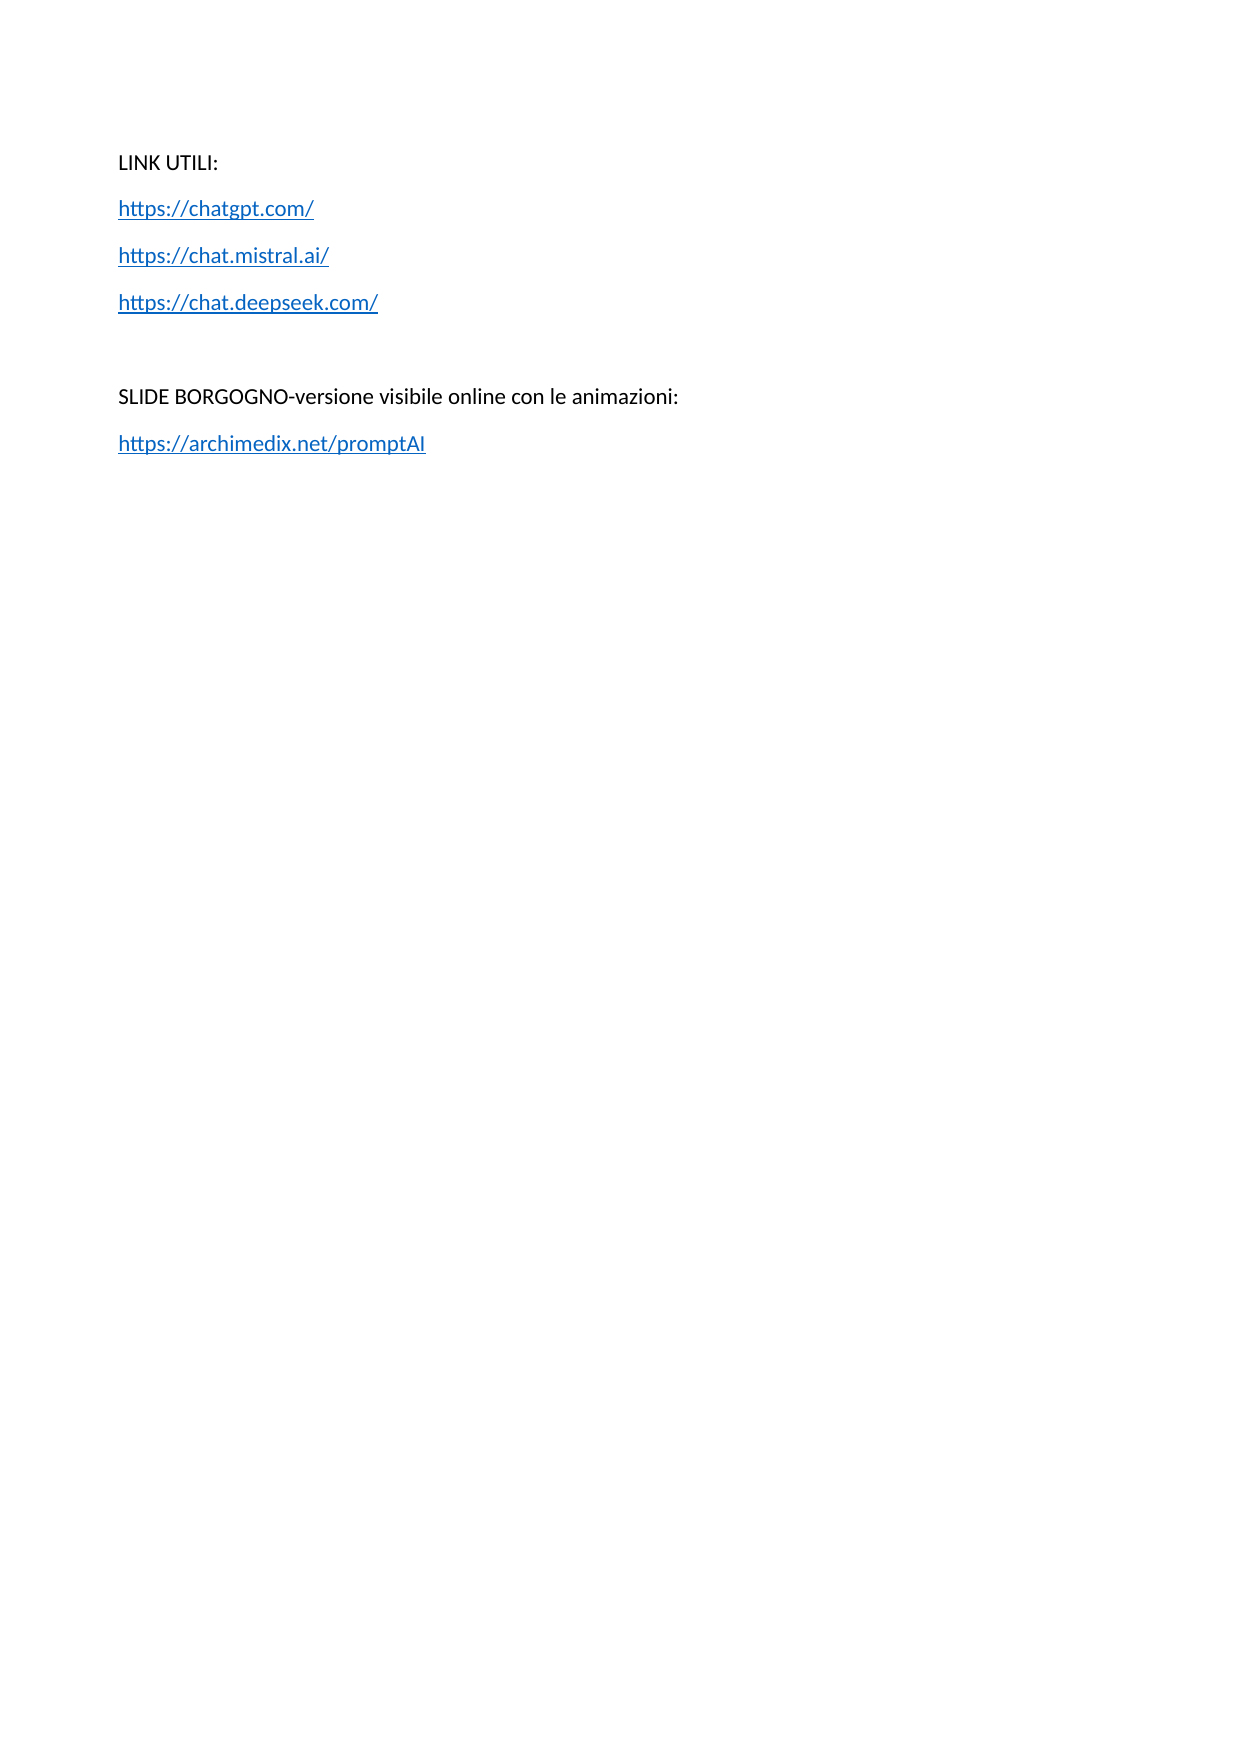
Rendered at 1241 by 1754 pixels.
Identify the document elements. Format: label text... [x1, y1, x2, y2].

text https://archimedix.net/promptAI [118, 429, 1122, 457]
text LINK UTILI: [118, 148, 1122, 176]
text https://chatgpt.com/ [118, 194, 1122, 222]
text https://chat.mistral.ai/ [118, 241, 1122, 269]
text https://chat.deepseek.com/ [118, 288, 1122, 316]
text SLIDE BORGOGNO-versione visibile online con le animazioni: [118, 382, 1122, 410]
